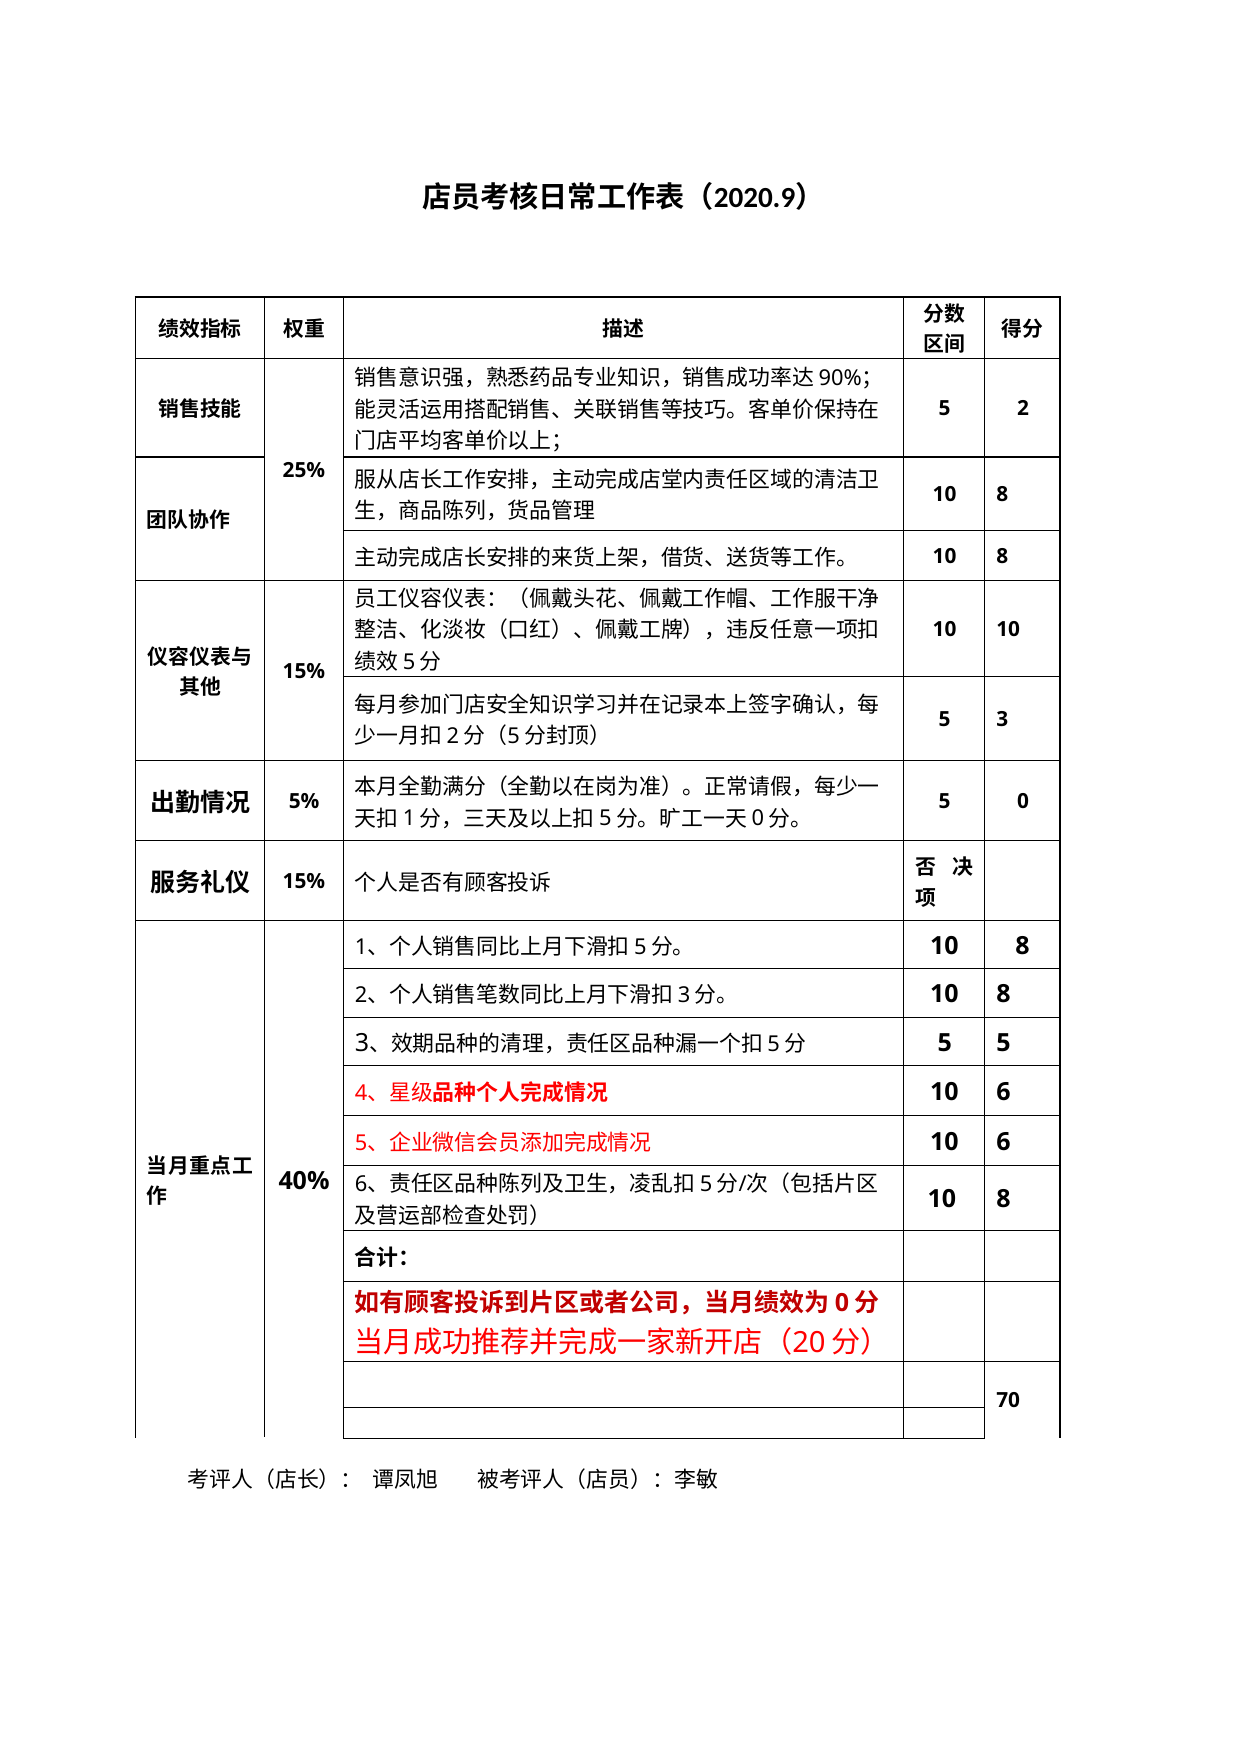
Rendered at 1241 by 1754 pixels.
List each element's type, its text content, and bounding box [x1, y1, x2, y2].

table_cell 5 [904, 761, 984, 840]
text 店员考核日常工作表（2020.9） [187, 162, 1053, 227]
table_cell 2、个人销售笔数同比上月下滑扣3分。 [344, 969, 903, 1017]
table_cell 如有顾客投诉到片区或者公司，当月绩效为0分当月成功推荐并完成一家新开店（20分） [344, 1282, 903, 1361]
table_cell 本月全勤满分（全勤以在岗为准）。正常请假，每少一天扣1分，三天及以上扣5分。旷工一天0分。 [344, 761, 903, 840]
table_cell 8 [985, 921, 1059, 968]
table_cell [344, 1408, 903, 1438]
table_cell [344, 1362, 903, 1407]
table_cell 25% [265, 359, 343, 580]
table_header 绩效指标 [136, 298, 264, 358]
table_cell 10 [904, 1166, 984, 1230]
table_cell 6 [985, 1116, 1059, 1165]
table_header 描述 [344, 298, 903, 358]
table_cell 销售技能 [136, 359, 264, 456]
table_cell [904, 1282, 984, 1361]
table_cell 3 [985, 677, 1059, 760]
table_cell 10 [904, 531, 984, 580]
table_cell 团队协作 [136, 458, 264, 580]
table_cell [904, 1408, 984, 1438]
table_cell 销售意识强，熟悉药品专业知识，销售成功率达90%；能灵活运用搭配销售、关联销售等技巧。客单价保持在门店平均客单价以上； [344, 359, 903, 456]
table_header 权重 [265, 298, 343, 358]
table_cell [904, 1231, 984, 1281]
table_cell 当月重点工作 [136, 921, 264, 1438]
table_cell 5、企业微信会员添加完成情况 [344, 1116, 903, 1165]
table_cell 10 [904, 921, 984, 968]
table_cell 5 [904, 1018, 984, 1065]
text 考评人（店长）： 谭凤旭 被考评人（店员）：李敏 [187, 1438, 1053, 1494]
table_cell 5 [904, 359, 984, 456]
table_cell [985, 1231, 1059, 1281]
table_cell 1、个人销售同比上月下滑扣5分。 [344, 921, 903, 968]
table_cell 10 [904, 581, 984, 676]
table_cell 合计： [344, 1231, 903, 1281]
table_cell 员工仪容仪表：（佩戴头花、佩戴工作帽、工作服干净整洁、化淡妆（口红）、佩戴工牌），违反任意一项扣绩效5分 [344, 581, 903, 676]
table_cell 6、责任区品种陈列及卫生，凌乱扣5分/次（包括片区及营运部检查处罚） [344, 1166, 903, 1230]
table_cell [904, 1362, 984, 1407]
table_cell 10 [904, 1066, 984, 1115]
table_cell 服从店长工作安排，主动完成店堂内责任区域的清洁卫生，商品陈列，货品管理 [344, 458, 903, 530]
table_cell [985, 841, 1059, 920]
table_cell 40% [264, 921, 343, 1438]
table_cell 出勤情况 [136, 761, 264, 840]
table_cell 主动完成店长安排的来货上架，借货、送货等工作。 [344, 531, 903, 580]
table_cell 3、效期品种的清理，责任区品种漏一个扣5分 [344, 1018, 903, 1065]
table_cell 5 [904, 677, 984, 760]
table_cell 15% [265, 581, 343, 760]
table_header 分数 区间 [904, 298, 984, 358]
table_cell [985, 1282, 1059, 1361]
table_cell 5 [985, 1018, 1059, 1065]
table_cell 10 [985, 581, 1059, 676]
table_cell 仪容仪表与其他 [136, 581, 264, 760]
table_cell 个人是否有顾客投诉 [344, 841, 903, 920]
table_cell 8 [985, 969, 1059, 1017]
table_cell 10 [904, 969, 984, 1017]
table_cell 0 [985, 761, 1059, 840]
table_cell 8 [985, 1166, 1059, 1230]
table_cell 每月参加门店安全知识学习并在记录本上签字确认，每少一月扣2分（5分封顶） [344, 677, 903, 760]
table_header 得分 [985, 298, 1059, 358]
table_cell 15% [265, 841, 343, 920]
table_cell 6 [985, 1066, 1059, 1115]
table_cell 否决项 [904, 841, 984, 920]
table_cell 8 [985, 531, 1059, 580]
table_cell 4、星级品种个人完成情况 [344, 1066, 903, 1115]
table_cell 70 [985, 1362, 1059, 1438]
table_cell 10 [904, 458, 984, 530]
table_cell 10 [904, 1116, 984, 1165]
table_cell 2 [985, 359, 1059, 456]
table_cell 服务礼仪 [136, 841, 264, 920]
table_cell 8 [985, 458, 1059, 530]
table_cell 5% [265, 761, 343, 840]
